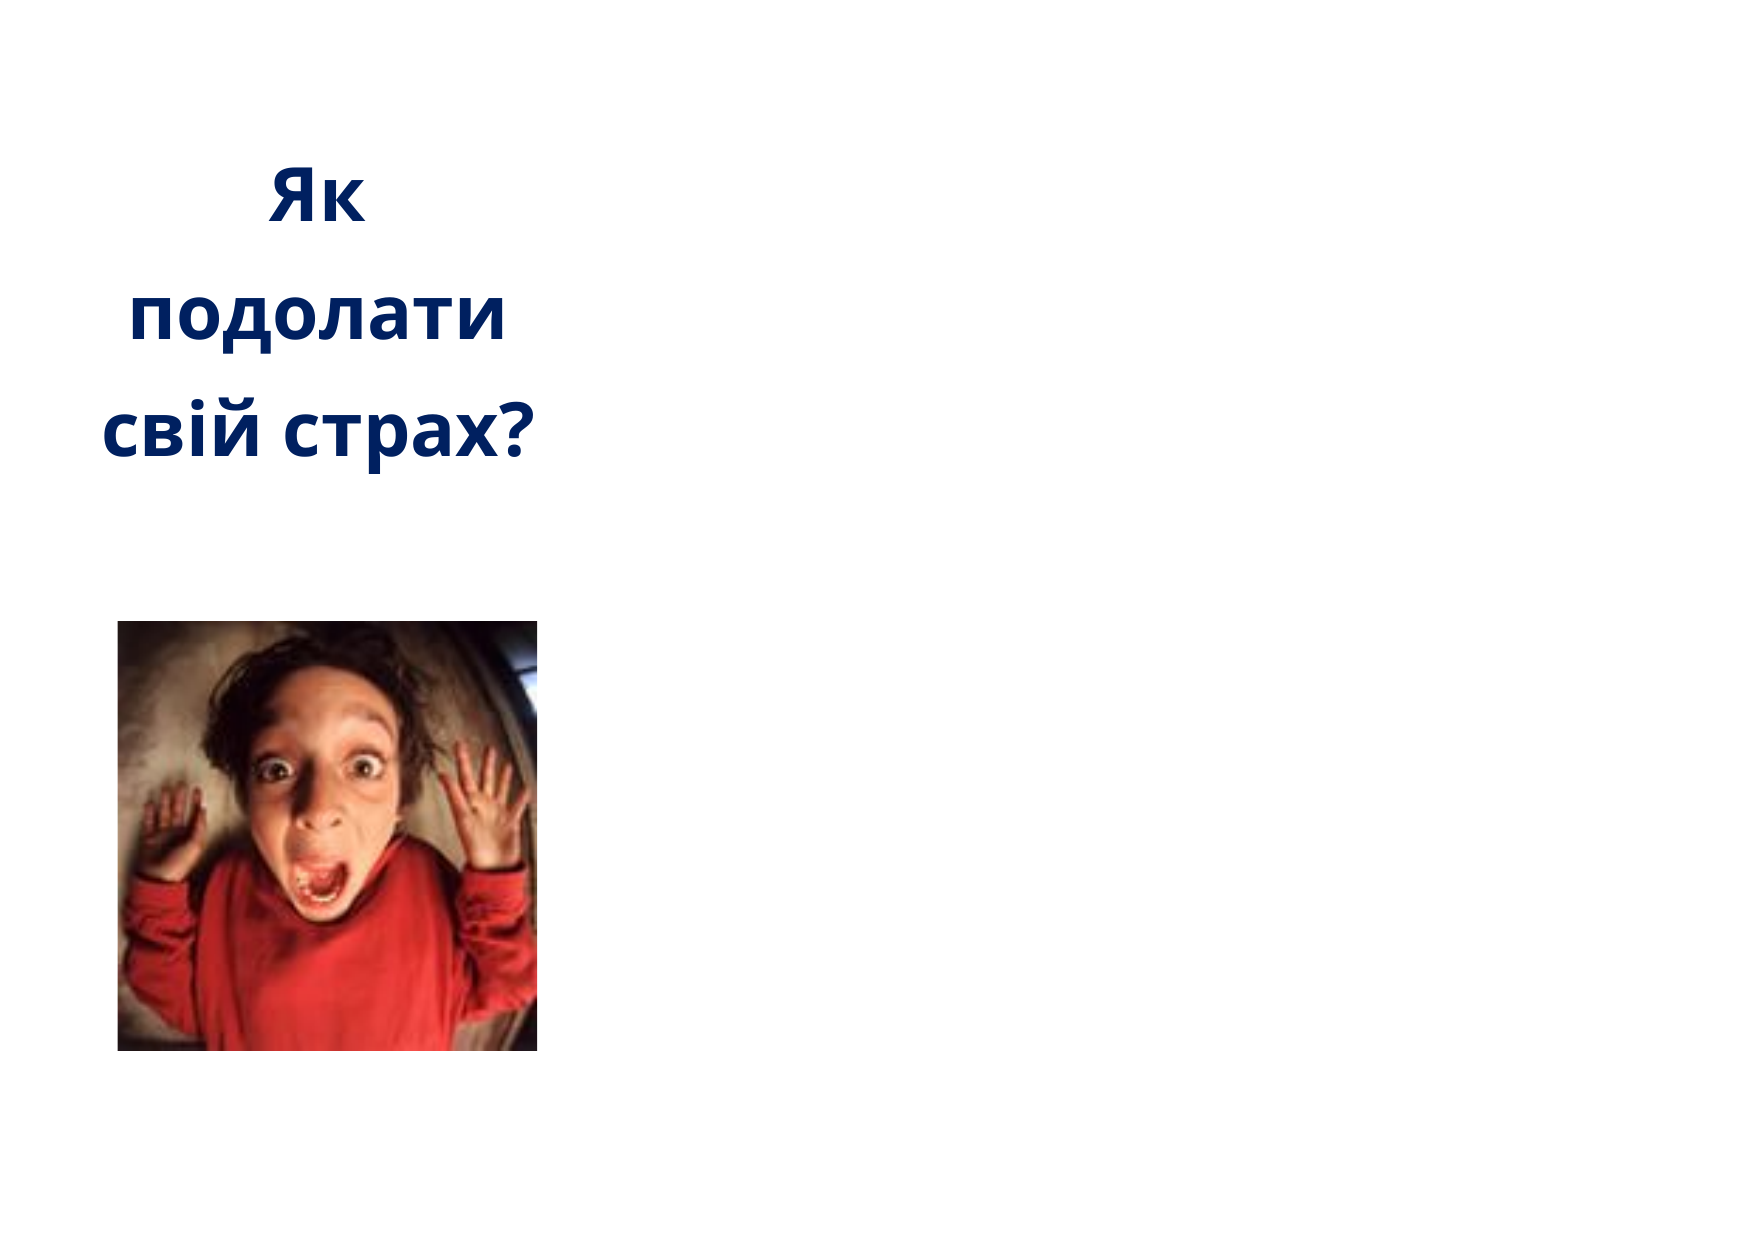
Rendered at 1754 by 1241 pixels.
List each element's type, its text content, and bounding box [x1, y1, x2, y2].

text Як подолати свій страх? [75, 141, 560, 479]
picture [117, 621, 538, 1051]
